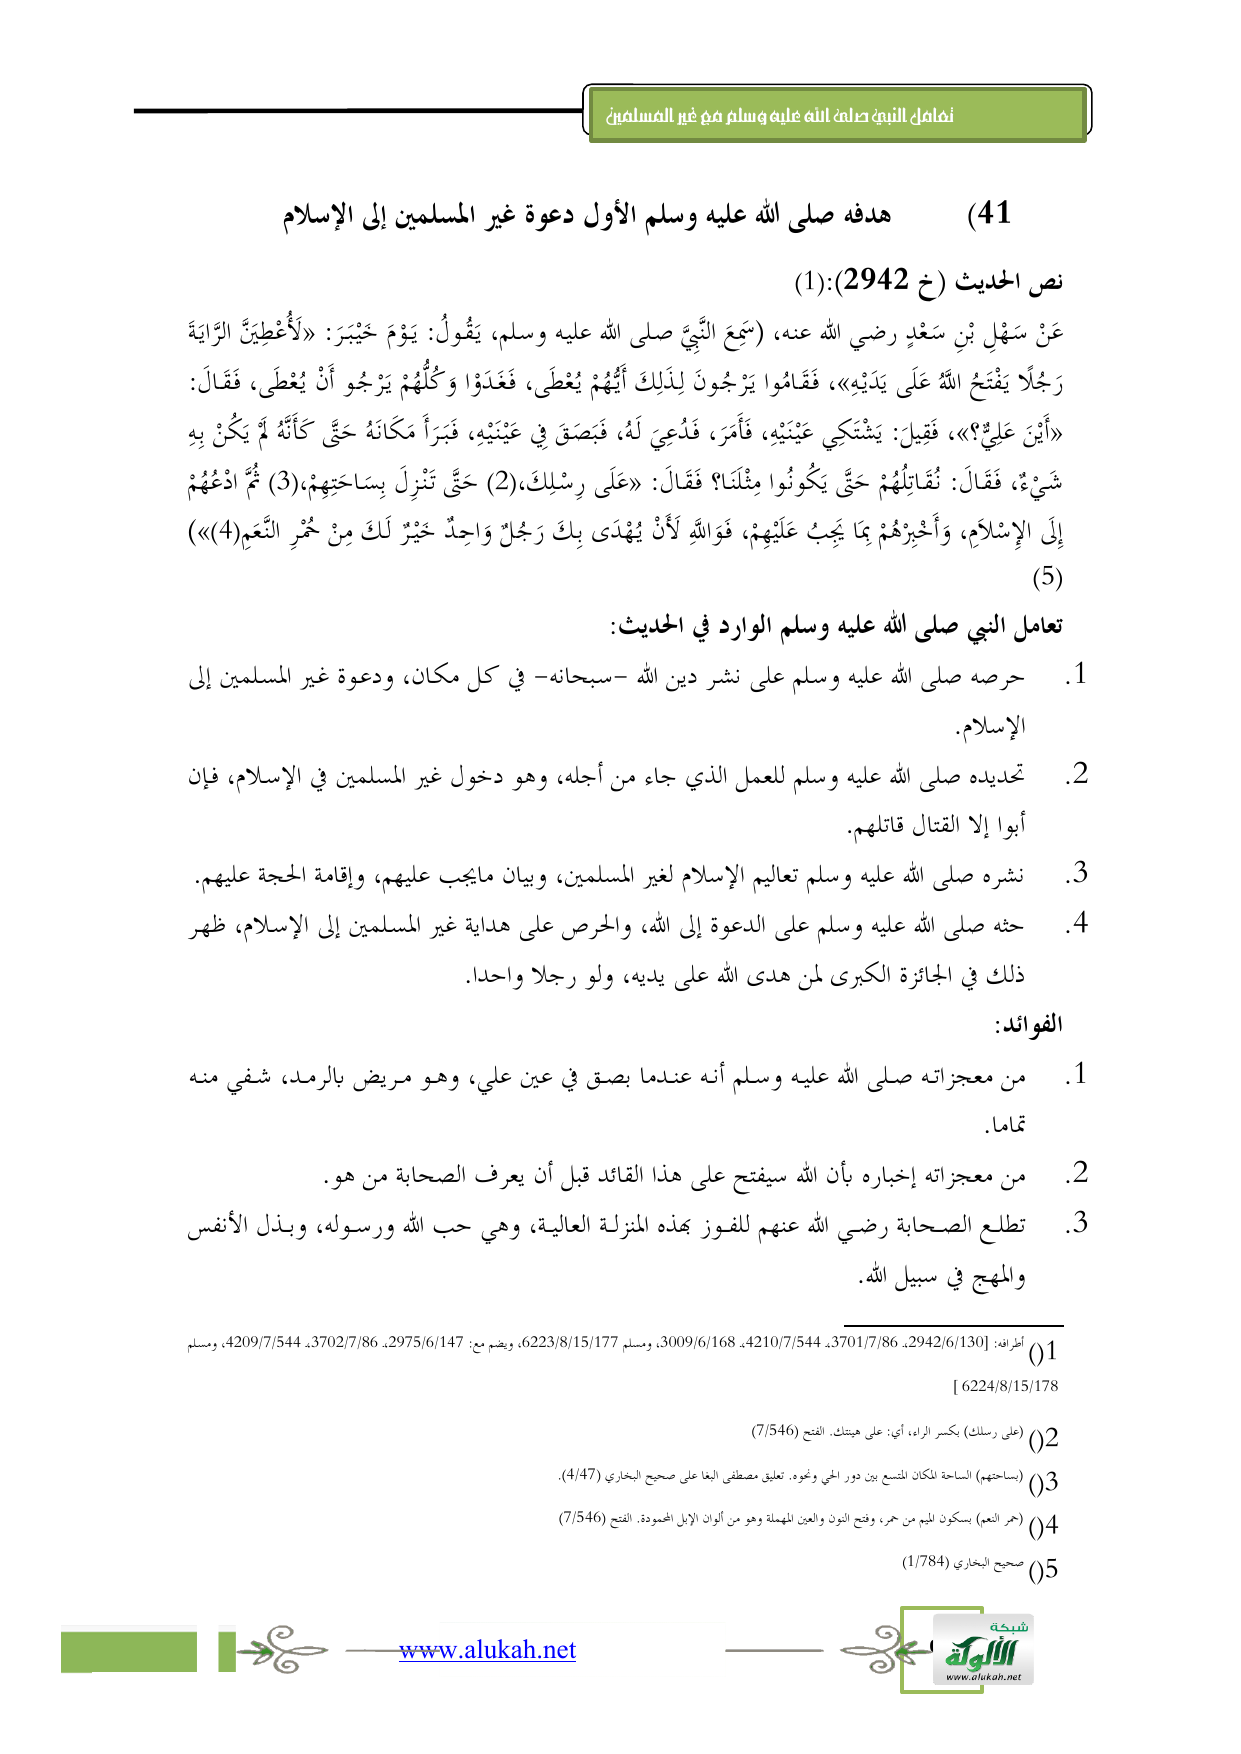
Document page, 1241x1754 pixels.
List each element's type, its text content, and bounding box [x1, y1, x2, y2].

list من معجزاته إخباره بأن الله سيفتح على هذا القائد قبل أن يعرف الصحابة من هو. [187, 1151, 1063, 1201]
text نص الحديث (خ 2942):() [187, 257, 1063, 308]
list تحديده صلى الله عليه وسلم للعمل الذي جاء من أجله، وهو دخول غير المسلمين في الإسلام، فإن أبوا إلا القتال قاتلهم. [187, 752, 1063, 851]
picture [59, 1610, 1035, 1692]
text تعامل النبي صلى الله عليه وسلم الوارد في الحديث: [187, 601, 1063, 652]
text الفوائد: [187, 1001, 1063, 1052]
list تطلع الصحابة رضي الله عنهم للفوز بهذه المنزلة العالية، وهي حب الله ورسوله، وبذل الأنفس والمهج في سبيل الله. [187, 1201, 1063, 1301]
list حثه صلى الله عليه وسلم على الدعوة إلى الله، والحرص على هداية غير المسلمين إلى الإسلام، ظهر ذلك في الجائزة الكبرى لمن هدى الله على يديه، ولو رجلا واحدا. [187, 901, 1063, 1001]
list حرصه صلى الله عليه وسلم على نشر دين الله -سبحانه- في كل مكان، ودعوة غير المسلمين إلى الإسلام. [187, 652, 1063, 752]
subtitle هدفه صلى الله عليه وسلم الأول دعوة غير المسلمين إلى الإسلام [187, 189, 1063, 243]
text عَنْ سَهْلِ بْنِ سَعْدٍ رضي الله عنه، (سَمِعَ النَّبِيَّ صلى الله عليه وسلم، يَقُولُ: يَوْمَ خَيْبَرَ: «لَأُعْطِيَنَّ الرَّايَةَ رَجُلًا يَفْتَحُ اللَّهُ عَلَى يَدَيْهِ»، فَقَامُوا يَرْجُونَ لِذَلِكَ أَيُّهُمْ يُعْطَى، فَغَدَوْا وَكُلُّهُمْ يَرْجُو أَنْ يُعْطَى، فَقَالَ: «أَيْنَ عَلِيٌّ؟»، فَقِيلَ: يَشْتَكِي عَيْنَيْهِ، فَأَمَرَ، فَدُعِيَ لَهُ، فَبَصَقَ فِي عَيْنَيْهِ، فَبَرَأَ مَكَانَهُ حَتَّى كَأَنَّهُ لَمْ يَكُنْ بِهِ شَيْءٌ، فَقَالَ: نُقَاتِلُهُمْ حَتَّى يَكُونُوا مِثْلَنَا؟ فَقَالَ: «عَلَى رِسْلِكَ،() حَتَّى تَنْزِلَ بِسَاحَتِهِمْ،() ثُمَّ ادْعُهُمْ إِلَى الإِسْلاَمِ، وَأَخْبِرْهُمْ بِمَا يَجِبُ عَلَيْهِمْ، فَوَاللَّهِ لَأَنْ يُهْدَى بِكَ رَجُلٌ وَاحِدٌ خَيْرٌ لَكَ مِنْ حُمْرِ النَّعَمِ()»)() [187, 308, 1063, 601]
list من معجزاته صلى الله عليه وسلم أنه عندما بصق في عين علي، وهو مريض بالرمد، شفي منه تماما. [187, 1052, 1063, 1151]
list نشره صلى الله عليه وسلم تعاليم الإسلام لغير المسلمين، وبيان مايجب عليهم، وإقامة الحجة عليهم. [187, 851, 1063, 901]
